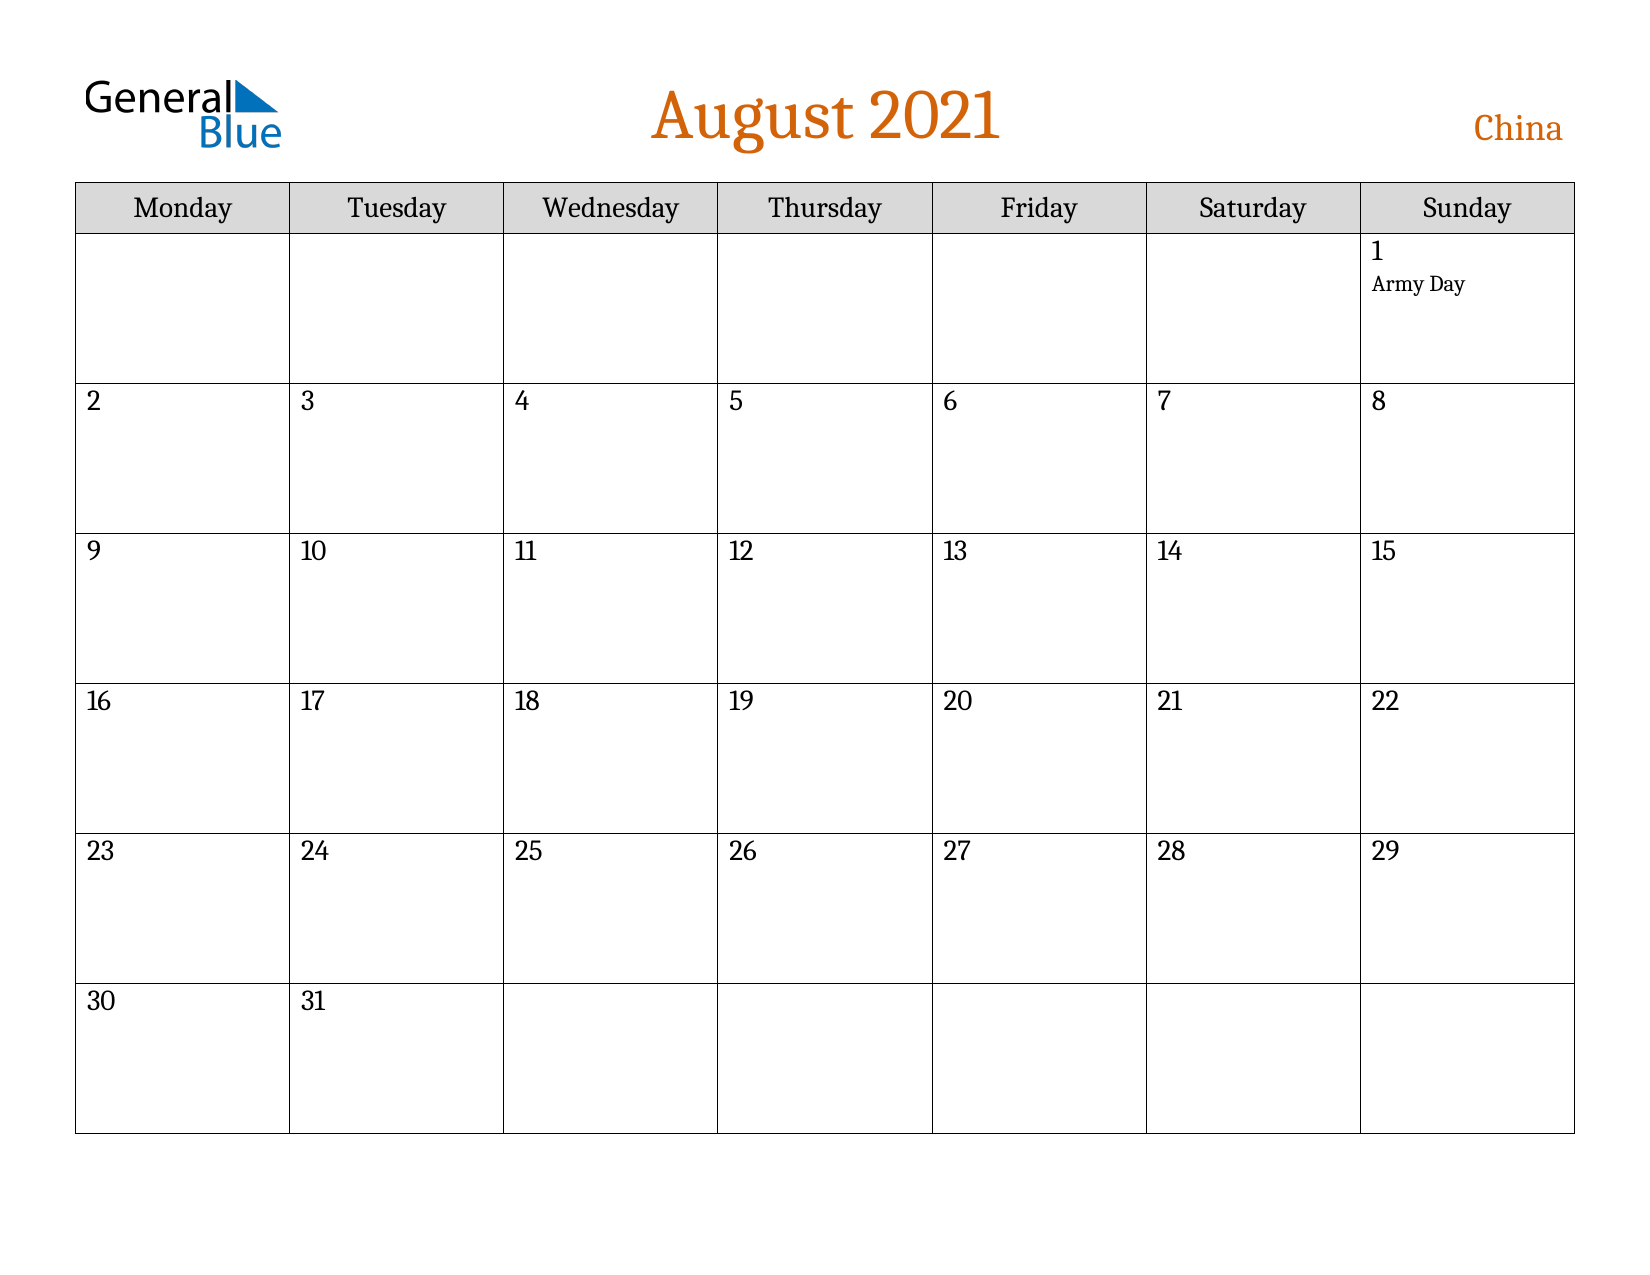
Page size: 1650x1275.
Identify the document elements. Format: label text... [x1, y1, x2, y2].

table_cell [718, 1020, 932, 1133]
table_cell 3 [290, 384, 503, 420]
table_cell 19 [718, 684, 932, 720]
table_cell [718, 870, 932, 983]
table_cell Monday [76, 183, 289, 233]
table_cell [504, 570, 717, 683]
table_cell [76, 270, 289, 383]
table_cell [76, 234, 289, 270]
table_cell [504, 1020, 717, 1133]
table_cell [504, 270, 717, 383]
table_cell 9 [76, 534, 289, 570]
table_cell 23 [76, 834, 289, 870]
table_cell [718, 720, 932, 833]
table_cell [1147, 420, 1360, 533]
table_cell [1361, 1020, 1574, 1133]
table_cell [718, 984, 932, 1020]
table_cell 11 [504, 534, 717, 570]
table_cell [1361, 570, 1574, 683]
table_cell 27 [933, 834, 1146, 870]
table_cell [933, 570, 1146, 683]
table_cell 20 [933, 684, 1146, 720]
table_cell [504, 984, 717, 1020]
table_cell 12 [718, 534, 932, 570]
table_cell Sunday [1361, 183, 1574, 233]
table_cell [933, 870, 1146, 983]
table_cell [933, 720, 1146, 833]
table_cell [933, 270, 1146, 383]
table_cell [1147, 1020, 1360, 1133]
table_cell Thursday [718, 183, 932, 233]
table_cell 10 [290, 534, 503, 570]
table_cell 25 [504, 834, 717, 870]
table_cell 2 [76, 384, 289, 420]
table_cell [76, 720, 289, 833]
table_cell 31 [290, 984, 503, 1020]
table_cell [1361, 984, 1574, 1020]
table_cell [290, 270, 503, 383]
table_cell [933, 984, 1146, 1020]
table_cell [718, 420, 932, 533]
table_cell [1147, 234, 1360, 270]
table_cell [718, 570, 932, 683]
table_cell [1361, 420, 1574, 533]
table_cell Friday [933, 183, 1146, 233]
table_cell [76, 570, 289, 683]
table_cell [1147, 570, 1360, 683]
table_header August 2021 [504, 75, 1146, 182]
picture [86, 80, 281, 148]
table_cell [504, 420, 717, 533]
table_cell 16 [76, 684, 289, 720]
table_cell [76, 870, 289, 983]
table_cell [933, 420, 1146, 533]
table_cell [718, 234, 932, 270]
table_cell 8 [1361, 384, 1574, 420]
table_cell 6 [933, 384, 1146, 420]
table_header China [1146, 75, 1574, 182]
table_cell Tuesday [290, 183, 503, 233]
table_cell [933, 234, 1146, 270]
table_cell [1147, 270, 1360, 383]
table_cell Saturday [1147, 183, 1360, 233]
table_cell 22 [1361, 684, 1574, 720]
table_cell 21 [1147, 684, 1360, 720]
table_cell [76, 1020, 289, 1133]
table_cell [290, 720, 503, 833]
table_cell [290, 420, 503, 533]
table_cell [504, 870, 717, 983]
table_cell 1 [1361, 234, 1574, 270]
table_cell [290, 1020, 503, 1133]
table_cell 7 [1147, 384, 1360, 420]
table_cell 5 [718, 384, 932, 420]
table_cell [290, 870, 503, 983]
table_cell [1147, 984, 1360, 1020]
table_cell Wednesday [504, 183, 717, 233]
table_cell 18 [504, 684, 717, 720]
table_header [76, 75, 503, 182]
table_cell 28 [1147, 834, 1360, 870]
table_cell [933, 1020, 1146, 1133]
table_cell [504, 234, 717, 270]
table_cell 15 [1361, 534, 1574, 570]
table_cell Army Day [1361, 270, 1574, 383]
table_cell [76, 420, 289, 533]
table_cell 30 [76, 984, 289, 1020]
table_cell 29 [1361, 834, 1574, 870]
table_cell [504, 720, 717, 833]
table_cell 4 [504, 384, 717, 420]
table_cell 24 [290, 834, 503, 870]
table_cell [290, 234, 503, 270]
table_cell [1361, 870, 1574, 983]
table_cell 13 [933, 534, 1146, 570]
table_cell [718, 270, 932, 383]
table_cell [1361, 720, 1574, 833]
table_cell [290, 570, 503, 683]
table_cell [1147, 870, 1360, 983]
table_cell 17 [290, 684, 503, 720]
table_cell [1147, 720, 1360, 833]
table_cell 26 [718, 834, 932, 870]
table_cell 14 [1147, 534, 1360, 570]
